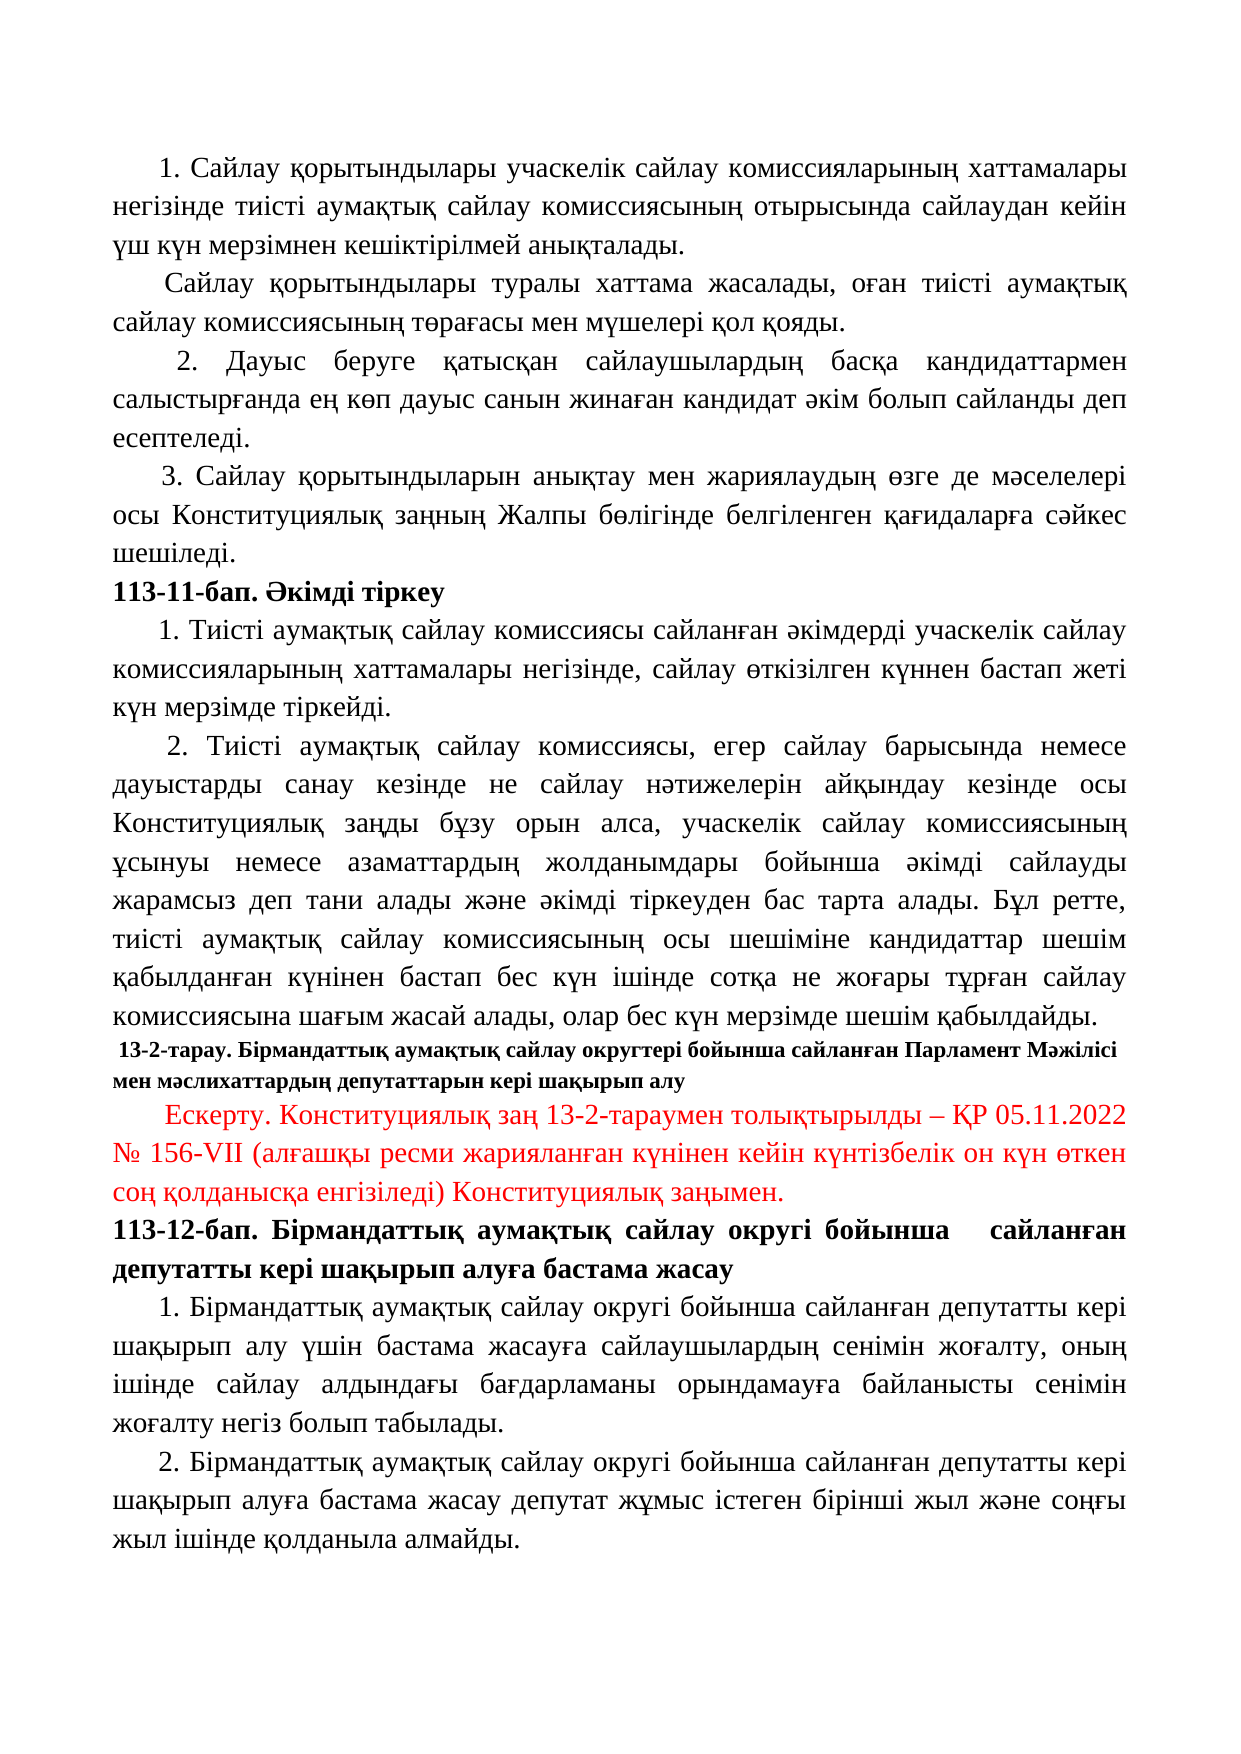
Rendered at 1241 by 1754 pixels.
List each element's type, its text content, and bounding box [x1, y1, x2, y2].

text 1. Сайлау қорытындылары учаскелік сайлау комиссияларының хаттамалары негізінде тиісті аумақтық сайлау комиссиясының отырысында сайлаудан кейін үш күн мерзімнен кешіктірілмей анықталады. [112, 150, 1128, 261]
text 113-11-бап. Әкімді тіркеу [112, 574, 1128, 607]
text 113-12-бап. Бірмандаттық аумақтық сайлау округі бойынша сайланған депутатты кері шақырып алуға бастама жасау [112, 1212, 1128, 1284]
text 2. Тиісті аумақтық сайлау комиссиясы, егер сайлау барысында немесе дауыстарды санау кезінде не сайлау нәтижелерін айқындау кезінде осы Конституциялық заңды бұзу орын алса, учаскелік сайлау комиссиясының ұсынуы немесе азаматтардың жолданымдары бойынша әкімді сайлауды жарамсыз деп тани алады және әкімді тіркеуден бас тарта алады. Бұл ретте, тиісті аумақтық сайлау комиссиясының осы шешіміне кандидаттар шешім қабылданған күнінен бастап бес күн ішінде сотқа не жоғары тұрған сайлау комиссиясына шағым жасай алады, олар бес күн мерзімде шешім қабылдайды. [112, 728, 1128, 1031]
text Сайлау қорытындылары туралы хаттама жасалады, оған тиісті аумақтық сайлау комиссиясының төрағасы мен мүшелері қол қояды. [112, 266, 1128, 338]
text 2. Бірмандаттық аумақтық сайлау округі бойынша сайланған депутатты кері шақырып алуға бастама жасау депутат жұмыс істеген бірінші жыл және соңғы жыл ішінде қолданыла алмайды. [112, 1444, 1128, 1554]
text Ескерту. Конституциялық заң 13-2-тараумен толықтырылды – ҚР 05.11.2022 № 156-VII (алғашқы ресми жарияланған күнінен кейін күнтізбелік он күн өткен соң қолданысқа енгізіледі) Конституциялық заңымен. [112, 1097, 1128, 1207]
text 1. Бірмандаттық аумақтық сайлау округі бойынша сайланған депутатты кері шақырып алу үшін бастама жасауға сайлаушылардың сенімін жоғалту, оның ішінде сайлау алдындағы бағдарламаны орындамауға байланысты сенімін жоғалту негіз болып табылады. [112, 1289, 1128, 1439]
text 3. Сайлау қорытындыларын анықтау мен жариялаудың өзге де мәселелері осы Конституциялық заңның Жалпы бөлігінде белгіленген қағидаларға сәйкес шешіледі. [112, 458, 1128, 569]
text 2. Дауыс беруге қатысқан сайлаушылардың басқа кандидаттармен салыстырғанда ең көп дауыс санын жинаған кандидат әкім болып сайланды деп есептеледі. [112, 343, 1128, 453]
text 1. Тиісті аумақтық сайлау комиссиясы сайланған әкімдерді учаскелік сайлау комиссияларының хаттамалары негізінде, сайлау өткізілген күннен бастап жеті күн мерзімде тіркейді. [112, 612, 1128, 723]
text 13-2-тарау. Бірмандаттық аумақтық сайлау округтері бойынша сайланған Парламент Мәжілісі мен мәслихаттардың депутаттарын кері шақырып алу [112, 1036, 1128, 1093]
